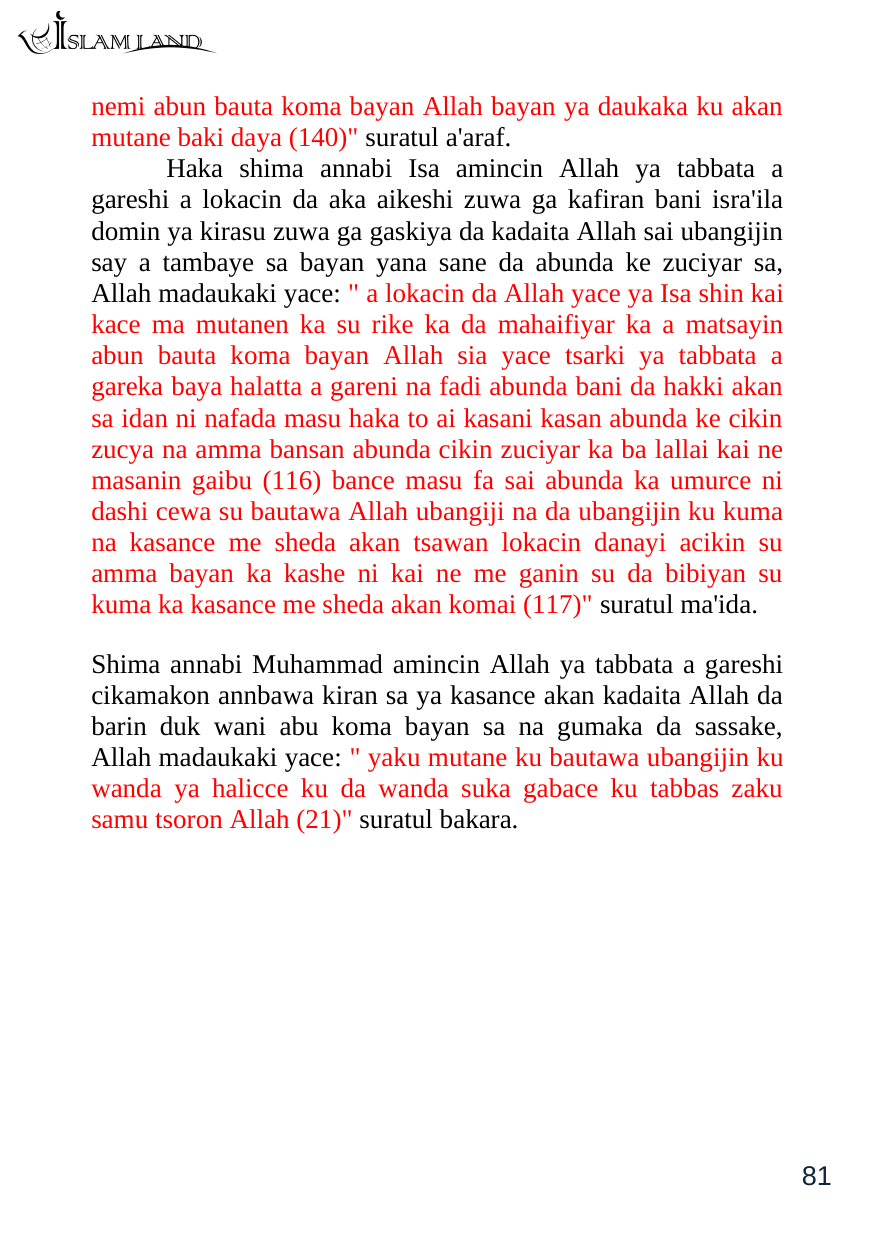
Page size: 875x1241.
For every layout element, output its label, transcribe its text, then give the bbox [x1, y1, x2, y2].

list Shima annabi Muhammad amincin Allah ya tabbata a gareshi cikamakon annbawa kiran sa ya kasance akan kadaita Allah da barin duk wani abu koma bayan sa na gumaka da sassake, Allah madaukaki yace: " yaku mutane ku bautawa ubangijin ku wanda ya halicce ku da wanda suka gabace ku tabbas zaku samu tsoron Allah (21)" suratul bakara. [91, 648, 784, 834]
picture [17, 11, 218, 54]
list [91, 90, 784, 152]
list Haka shima annabi Isa amincin Allah ya tabbata a gareshi a lokacin da aka aikeshi zuwa ga kafiran bani isra'ila domin ya kirasu zuwa ga gaskiya da kadaita Allah sai ubangijin say a tambaye sa bayan yana sane da abunda ke zuciyar sa, Allah madaukaki yace: " a lokacin da Allah yace ya Isa shin kai kace ma mutanen ka su rike ka da mahaifiyar ka a matsayin abun bauta koma bayan Allah sia yace tsarki ya tabbata a gareka baya halatta a gareni na fadi abunda bani da hakki akan sa idan ni nafada masu haka to ai kasani kasan abunda ke cikin zucya na amma bansan abunda cikin zuciyar ka ba lallai kai ne masanin gaibu (116) bance masu fa sai abunda ka umurce ni dashi cewa su bautawa Allah ubangiji na da ubangijin ku kuma na kasance me sheda akan tsawan lokacin danayi acikin su amma bayan ka kashe ni kai ne me ganin su da bibiyan su kuma ka kasance me sheda akan komai (117)" suratul ma'ida. [91, 152, 784, 620]
